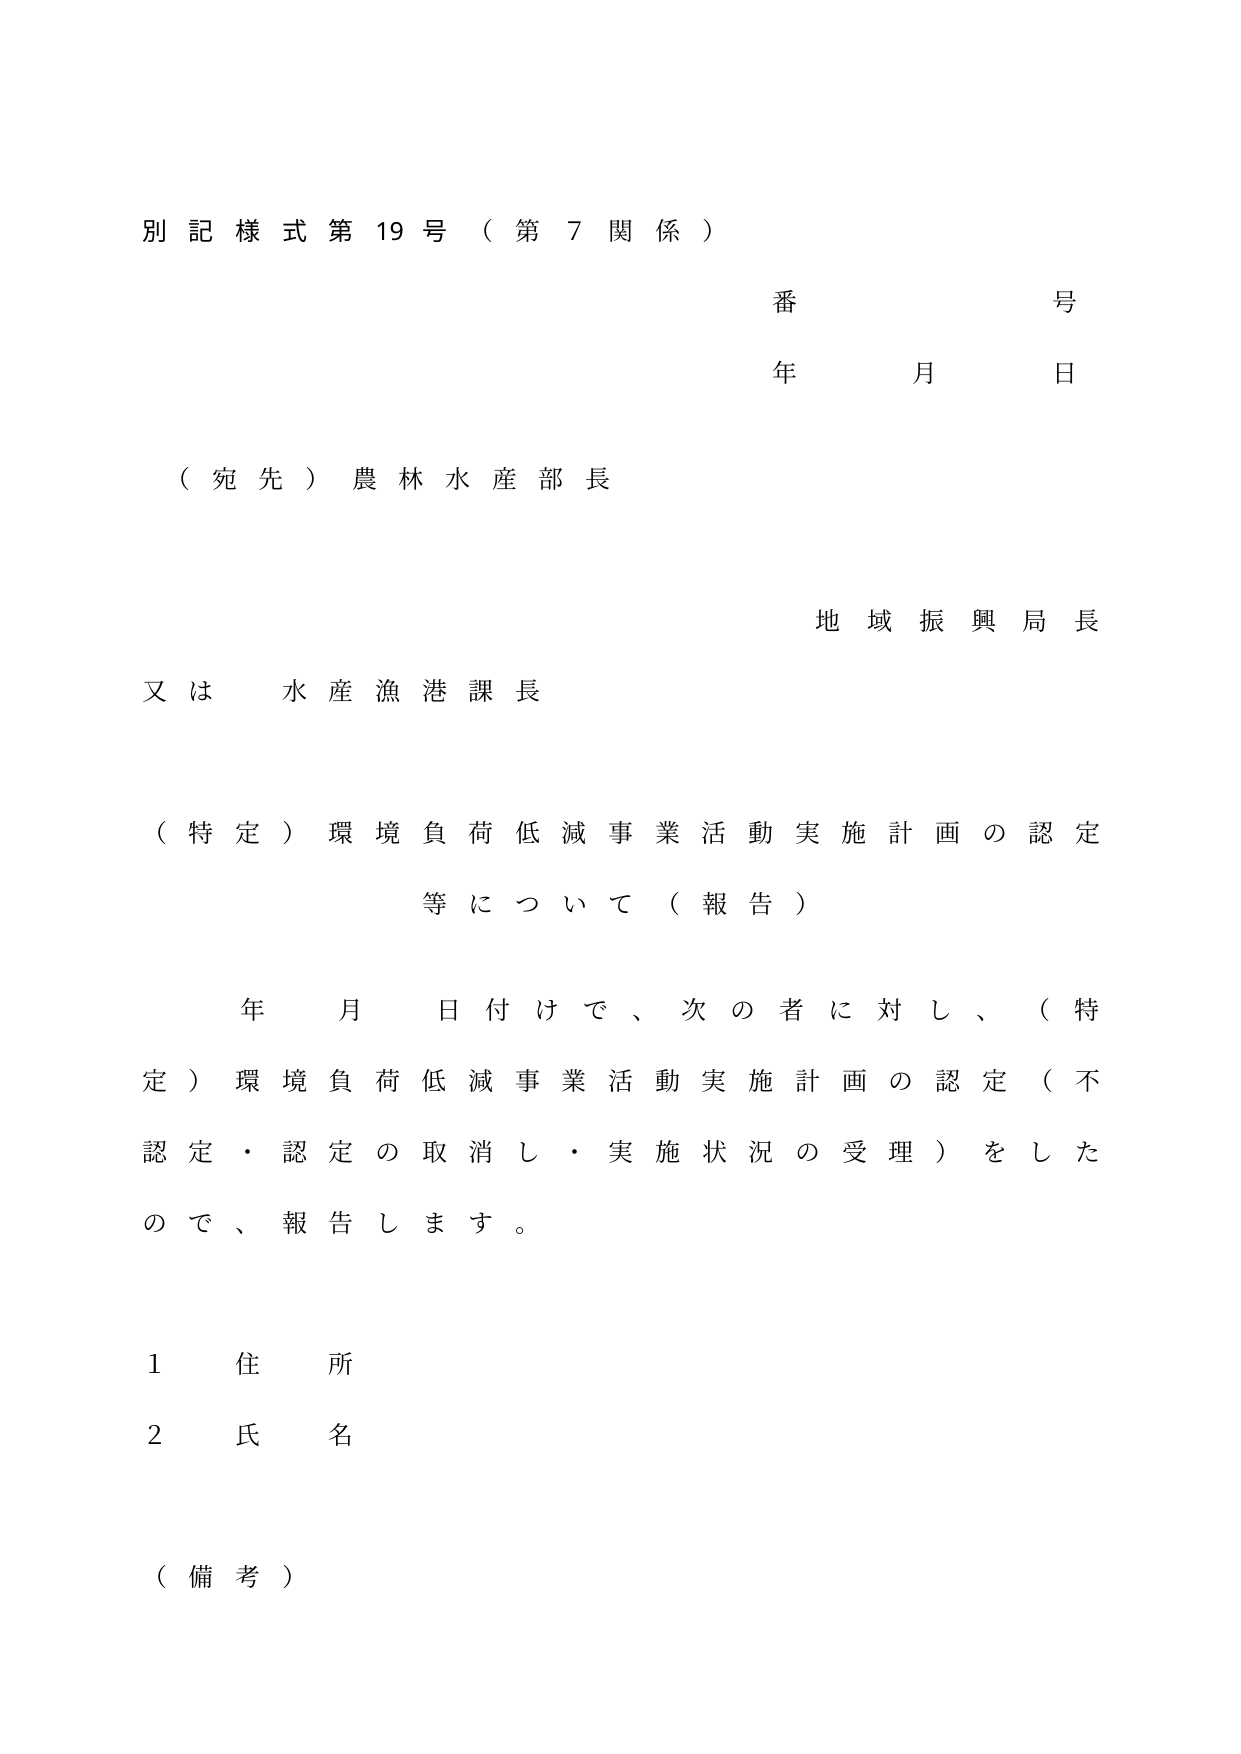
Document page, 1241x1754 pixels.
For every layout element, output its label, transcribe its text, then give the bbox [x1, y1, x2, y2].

text 地域振興局長 又は 水産漁港課長 [142, 584, 1122, 726]
text 年 月 日 [142, 336, 1098, 407]
text （特定）環境負荷低減事業活動実施計画の認定等について（報告） [142, 796, 1122, 938]
text １ 住 所 [142, 1328, 1122, 1398]
text 番 号 [142, 265, 1098, 336]
text ２ 氏 名 [142, 1398, 1122, 1469]
text （備考） [142, 1540, 1122, 1611]
text （宛先）農林水産部長 [142, 442, 1122, 513]
text 別記様式第19号（第７関係） [142, 194, 1122, 265]
text 年 月 日付けで、次の者に対し、（特定）環境負荷低減事業活動実施計画の認定（不認定・認定の取消し・実施状況の受理）をしたので、報告します。 [142, 973, 1122, 1257]
